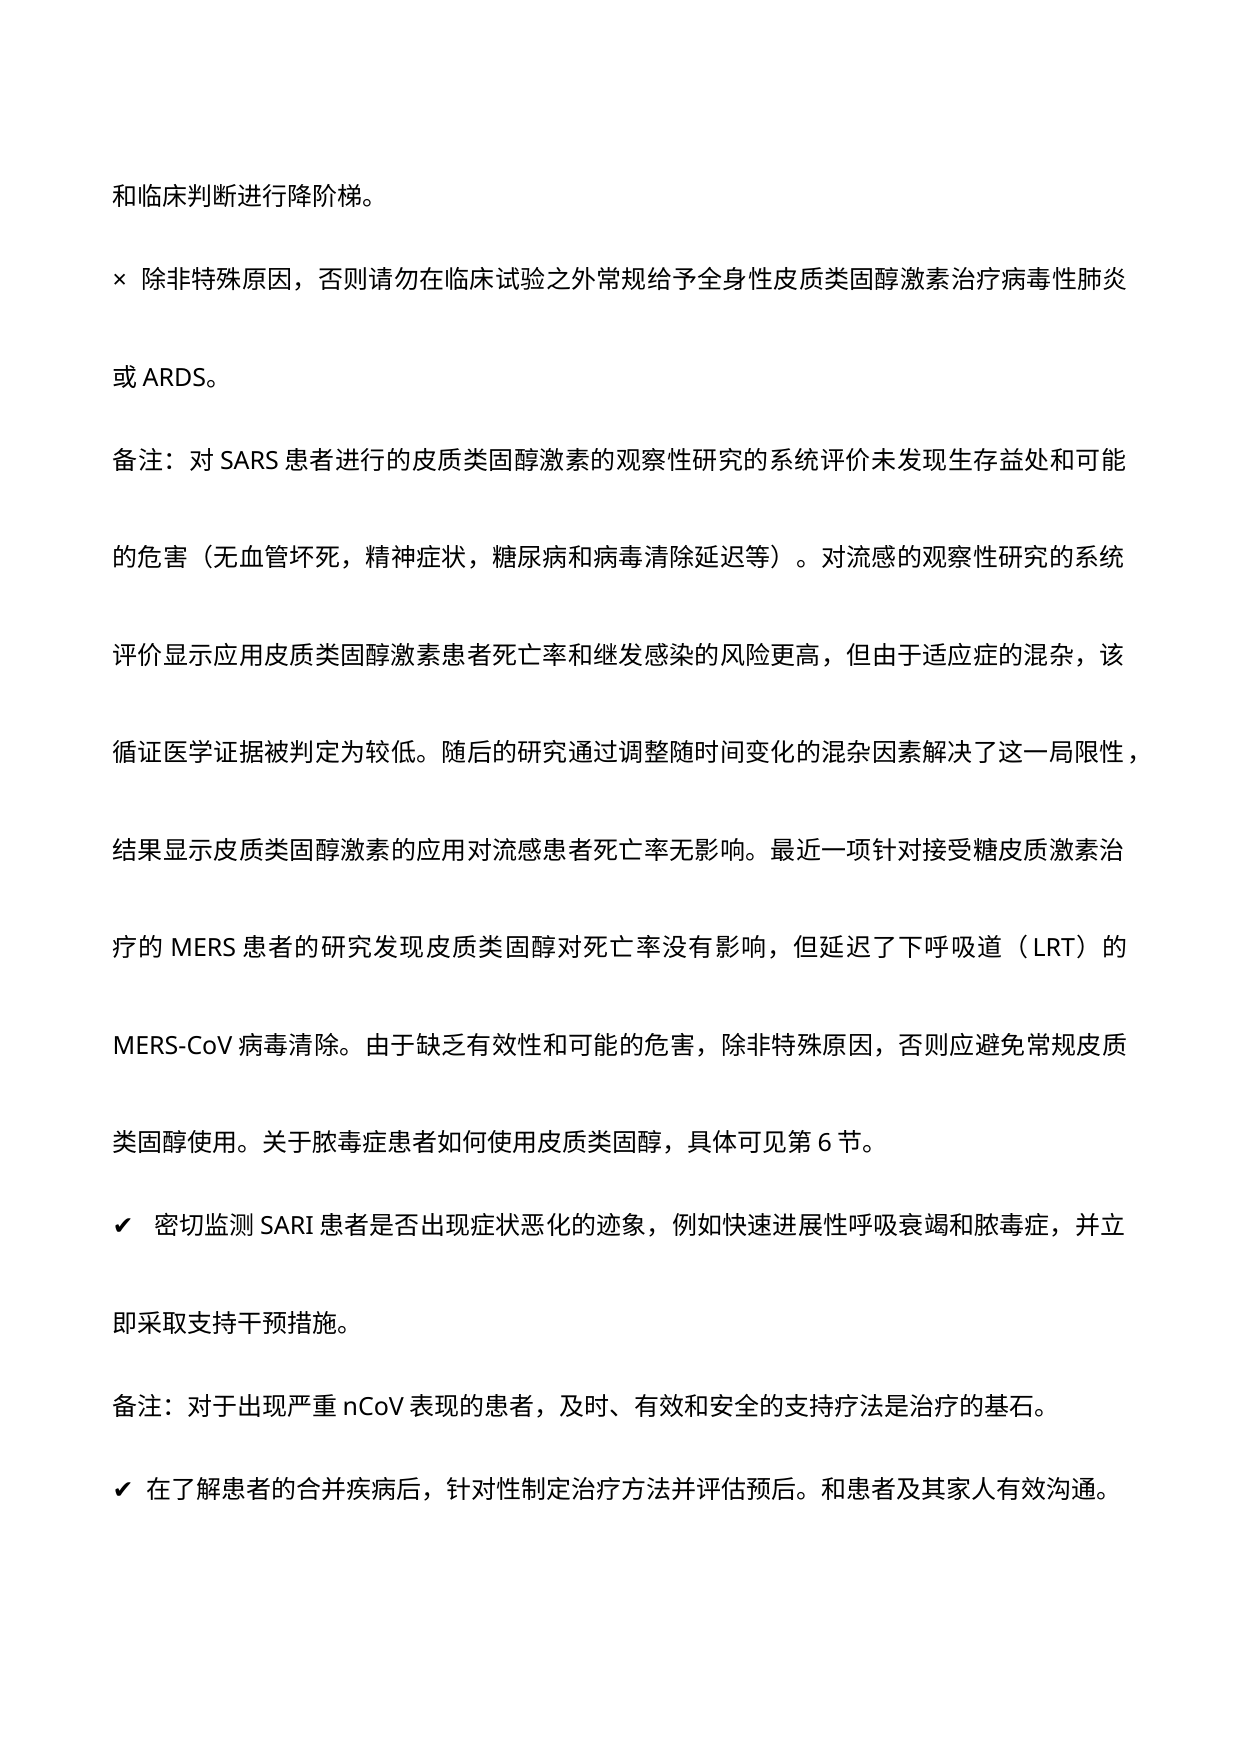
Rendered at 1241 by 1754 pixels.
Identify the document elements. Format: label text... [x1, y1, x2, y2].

text × 除非特殊原因，否则请勿在临床试验之外常规给予全身性皮质类固醇激素治疗病毒性肺炎或ARDS。 [112, 245, 1128, 408]
text ✔ 在了解患者的合并疾病后，针对性制定治疗方法并评估预后。和患者及其家人有效沟通。 [112, 1455, 1128, 1520]
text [112, 162, 1128, 227]
text ✔ 密切监测SARI患者是否出现症状恶化的迹象，例如快速进展性呼吸衰竭和脓毒症，并立即采取支持干预措施。 [112, 1191, 1128, 1354]
text 备注：对于出现严重nCoV表现的患者，及时、有效和安全的支持疗法是治疗的基石。 [112, 1372, 1128, 1437]
text 备注：对SARS患者进行的皮质类固醇激素的观察性研究的系统评价未发现生存益处和可能的危害（无血管坏死，精神症状，糖尿病和病毒清除延迟等）。对流感的观察性研究的系统评价显示应用皮质类固醇激素患者死亡率和继发感染的风险更高，但由于适应症的混杂，该循证医学证据被判定为较低。随后的研究通过调整随时间变化的混杂因素解决了这一局限性，结果显示皮质类固醇激素的应用对流感患者死亡率无影响。最近一项针对接受糖皮质激素治疗的MERS患者的研究发现皮质类固醇对死亡率没有影响，但延迟了下呼吸道（LRT）的MERS-CoV病毒清除。由于缺乏有效性和可能的危害，除非特殊原因，否则应避免常规皮质类固醇使用。关于脓毒症患者如何使用皮质类固醇，具体可见第6节。 [112, 426, 1128, 1173]
